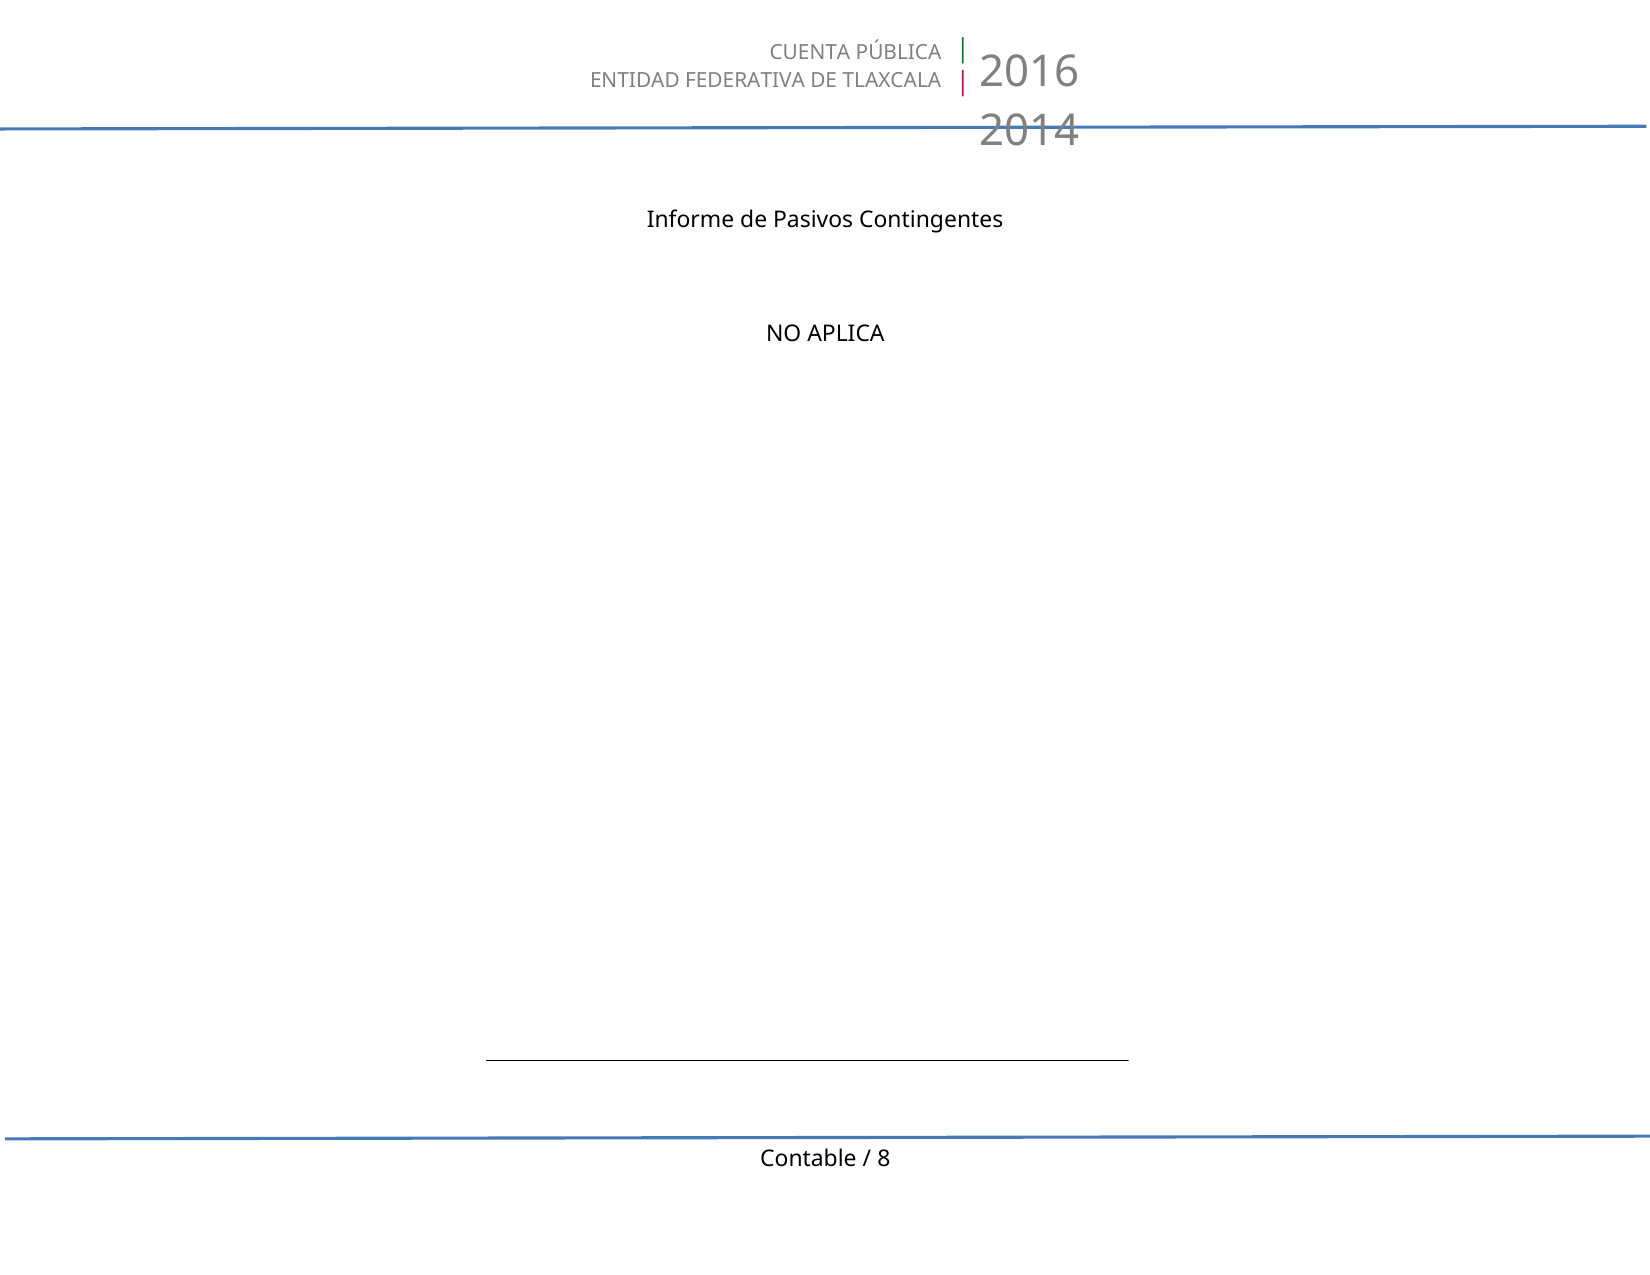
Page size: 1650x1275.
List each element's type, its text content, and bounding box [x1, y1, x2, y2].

text Informe de Pasivos Contingentes [112, 203, 1537, 234]
picture [956, 28, 974, 100]
text NO APLICA [112, 317, 1537, 348]
